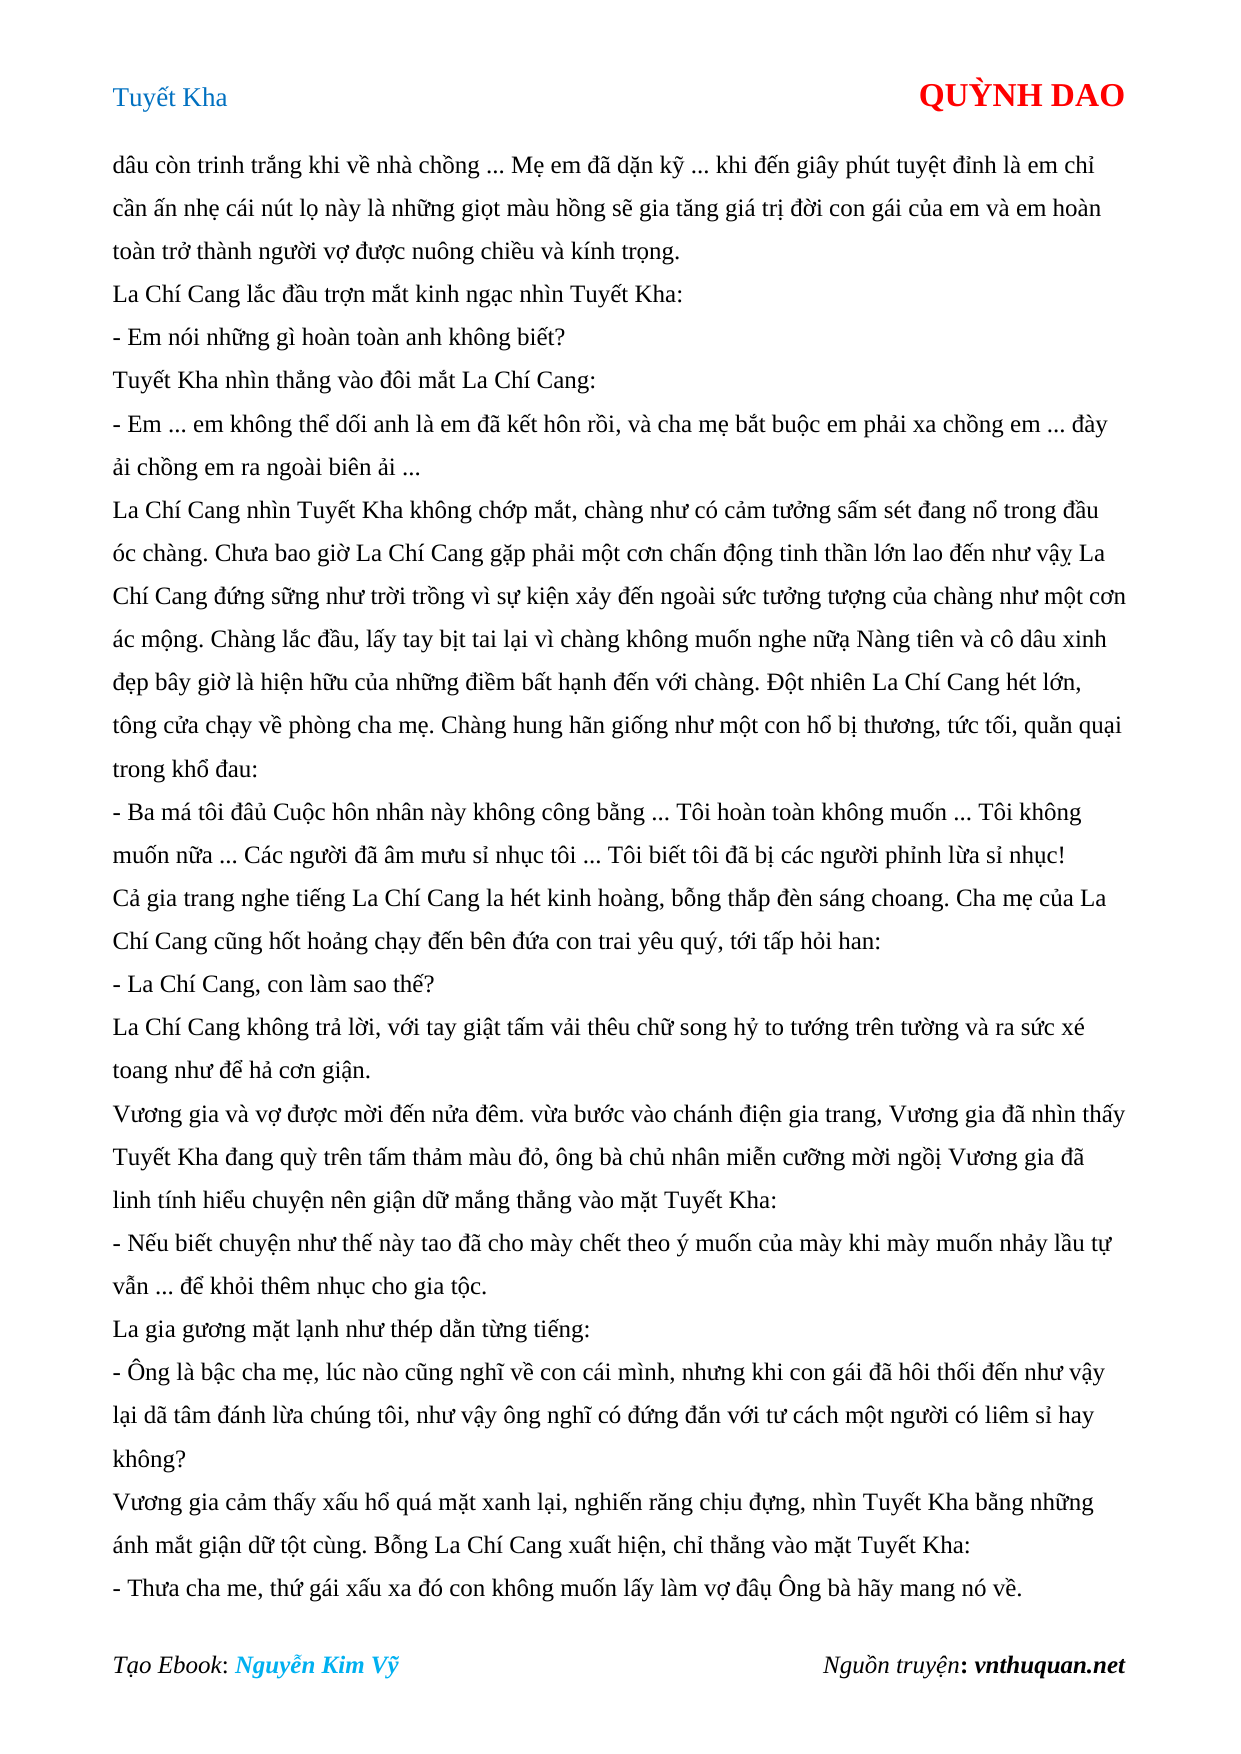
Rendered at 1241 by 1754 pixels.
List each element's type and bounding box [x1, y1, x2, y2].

text [112, 150, 1128, 1602]
